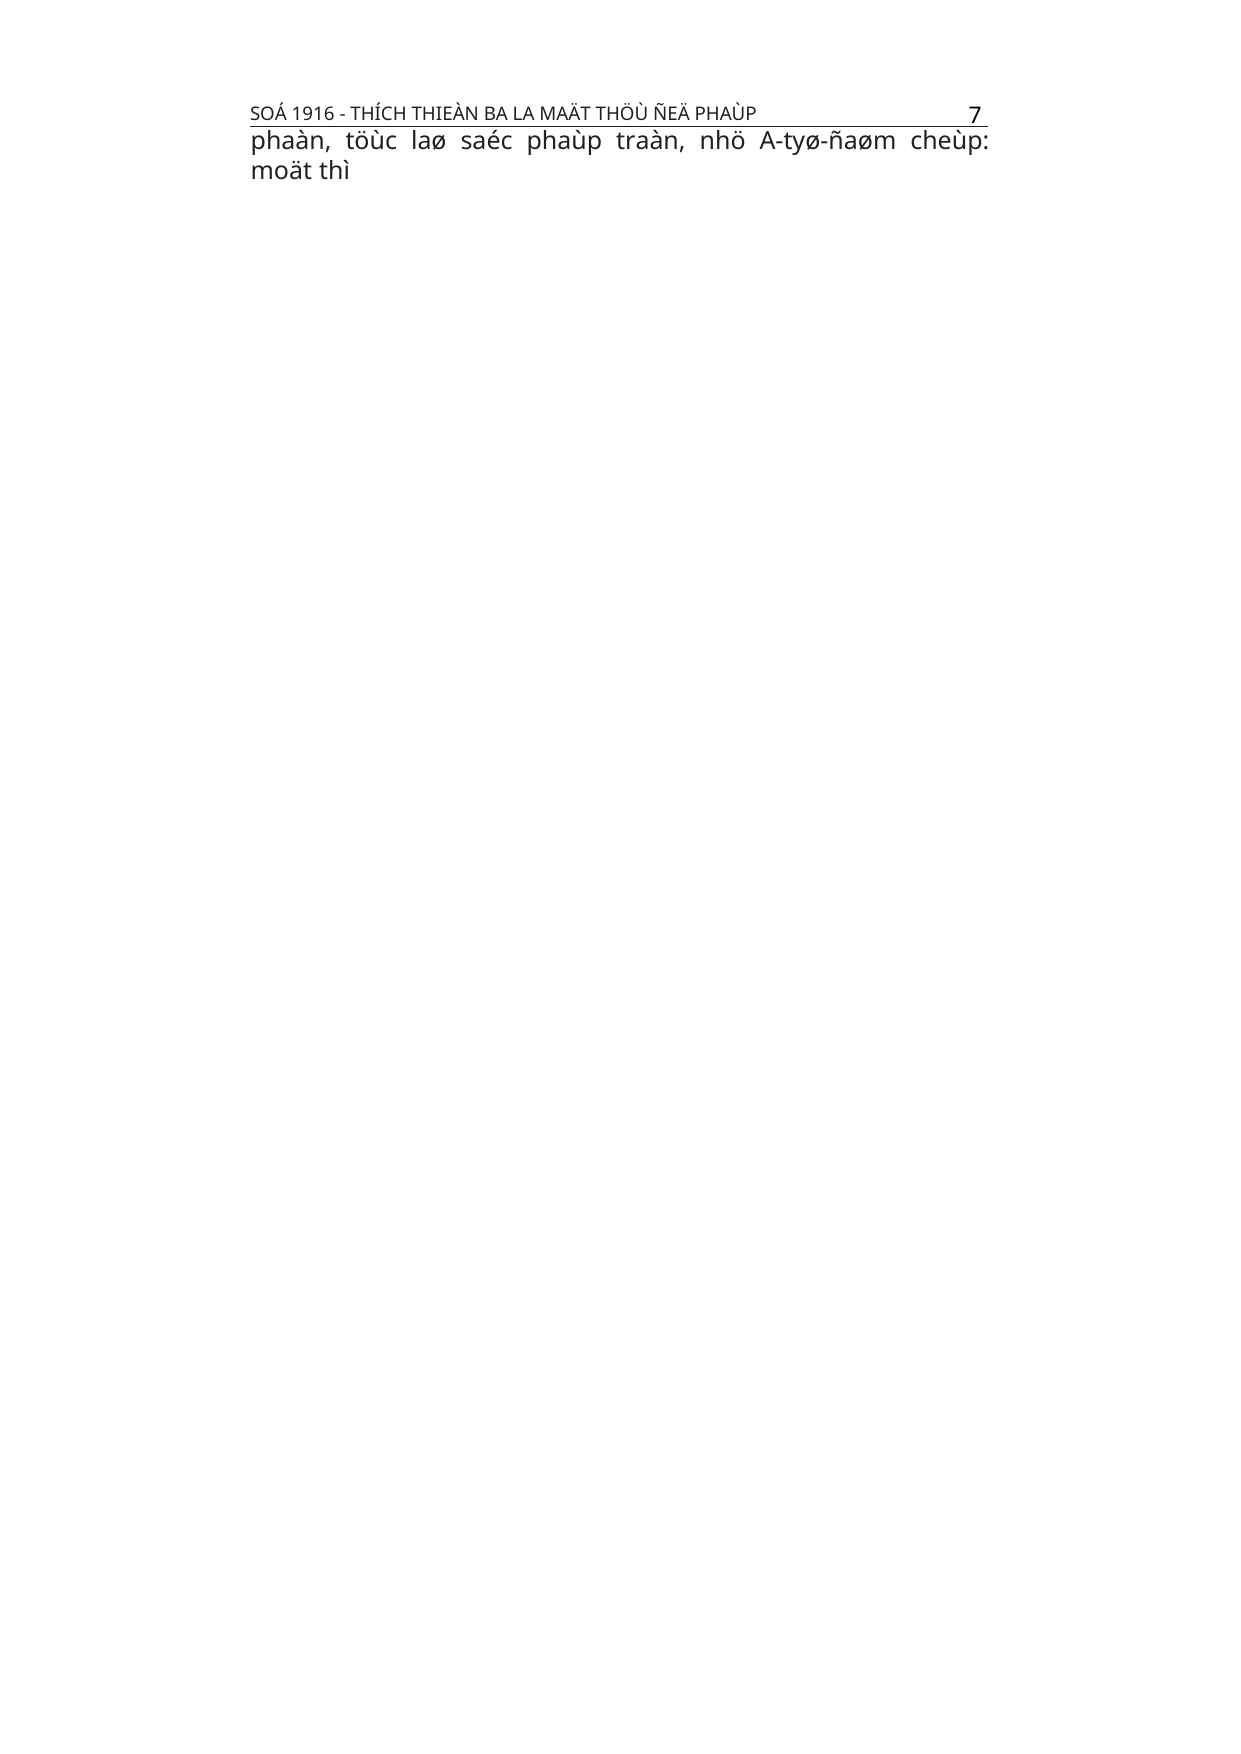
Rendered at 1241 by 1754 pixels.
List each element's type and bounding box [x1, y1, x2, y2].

text [250, 125, 990, 187]
